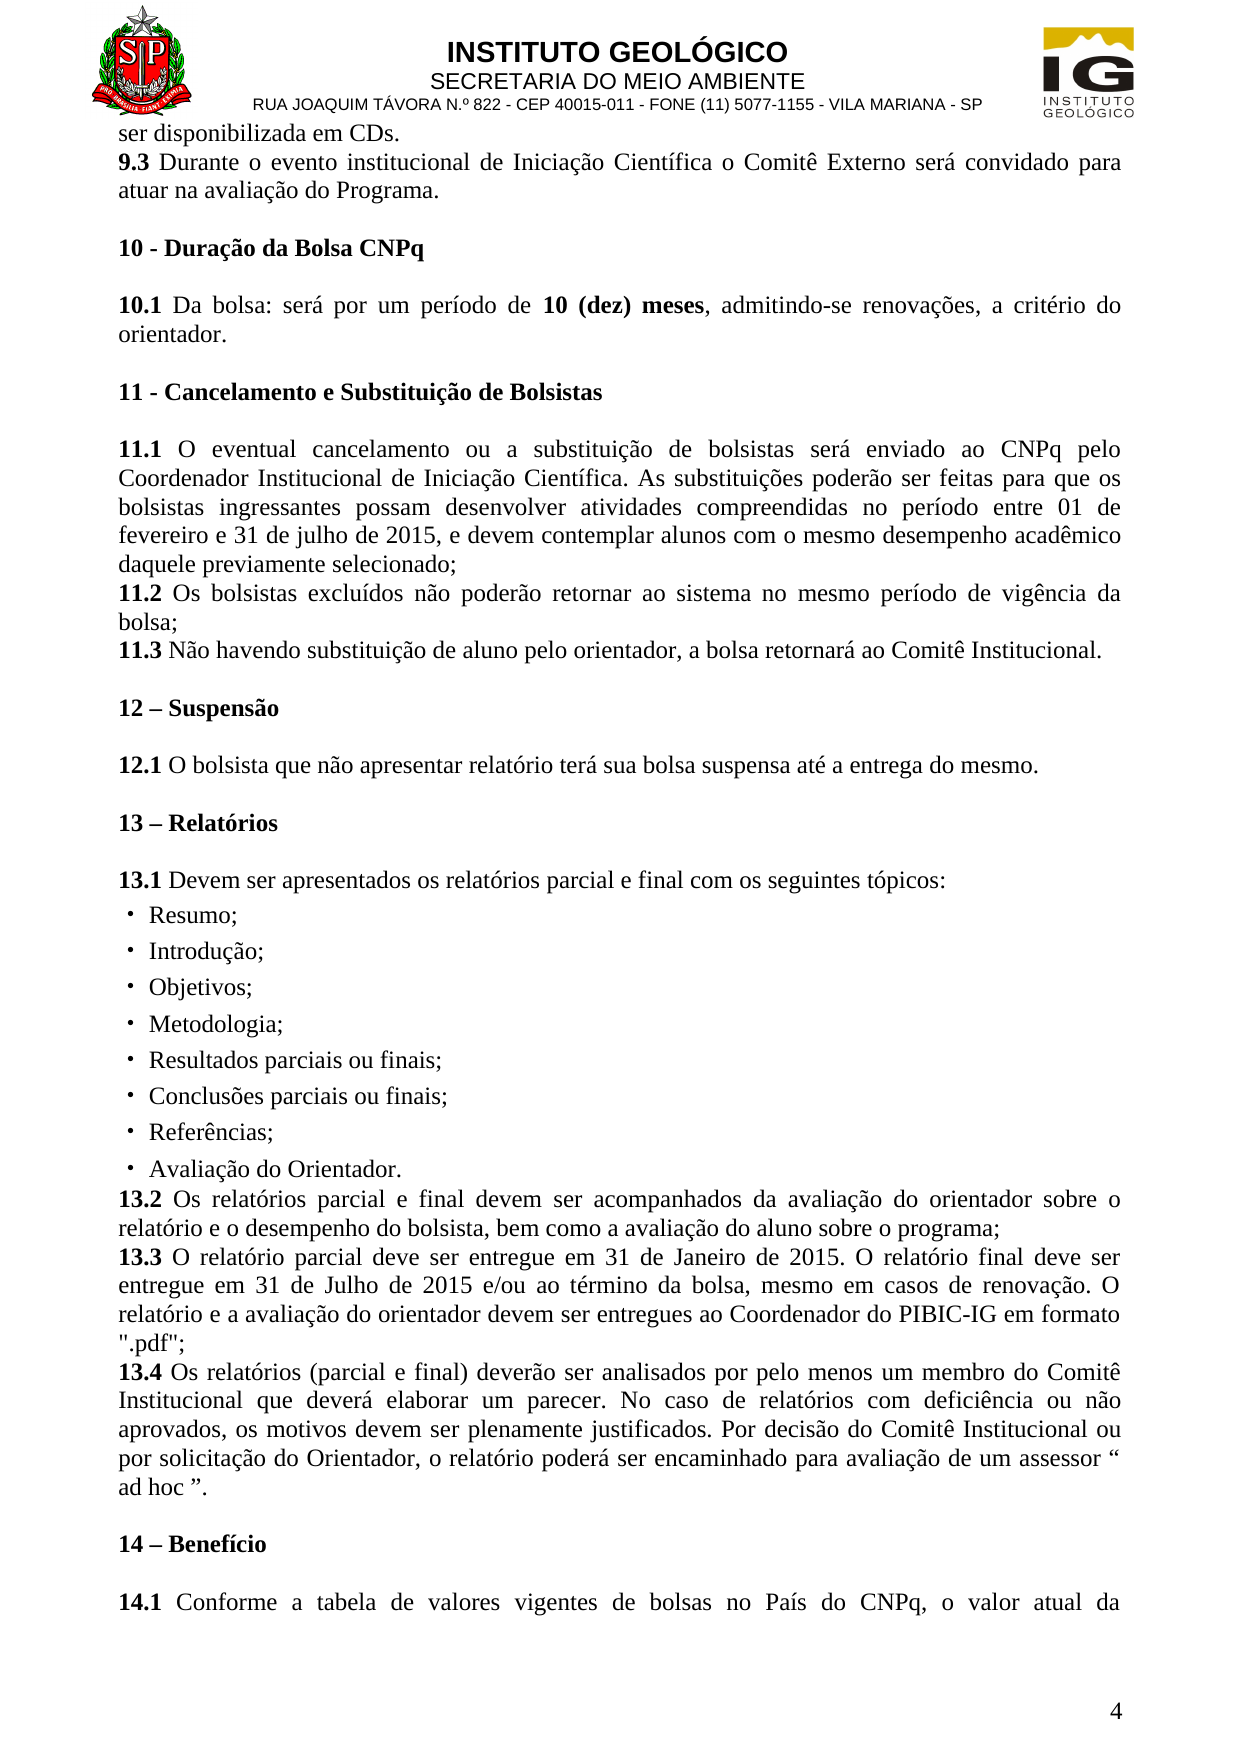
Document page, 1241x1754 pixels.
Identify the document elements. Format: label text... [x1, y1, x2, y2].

text 10 - Duração da Bolsa CNPq [118, 233, 1122, 262]
text 11.2 Os bolsistas excluídos não poderão retornar ao sistema no mesmo período de vigência da bolsa; [118, 578, 1122, 636]
text 13.1 Devem ser apresentados os relatórios parcial e final com os seguintes tópicos: [118, 866, 1122, 894]
text 11 - Cancelamento e Substituição de Bolsistas [118, 377, 1122, 406]
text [118, 1587, 1122, 1616]
text 13.3 O relatório parcial deve ser entregue em 31 de Janeiro de 2015. O relatório final deve ser entregue em 31 de Julho de 2015 e/ou ao término da bolsa, mesmo em casos de renovação. O relatório e a avaliação do orientador devem ser entregues ao Coordenador do PIBIC-IG em formato ".pdf"; [118, 1242, 1122, 1357]
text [118, 118, 1122, 147]
text 13.4 Os relatórios (parcial e final) deverão ser analisados por pelo menos um membro do Comitê Institucional que deverá elaborar um parecer. No caso de relatórios com deficiência ou não aprovados, os motivos devem ser plenamente justificados. Por decisão do Comitê Institucional ou por solicitação do Orientador, o relatório poderá ser encaminhado para avaliação de um assessor “ ad hoc ”. [118, 1357, 1122, 1501]
picture [1043, 27, 1134, 118]
text ・ Introdução; [118, 931, 1122, 967]
text 10.1 Da bolsa: será por um período de 10 (dez) meses, admitindo-se renovações, a critério do orientador. [118, 291, 1122, 348]
text 11.3 Não havendo substituição de aluno pelo orientador, a bolsa retornará ao Comitê Institucional. [118, 636, 1122, 664]
text ・ Conclusões parciais ou finais; [118, 1076, 1122, 1112]
text 13.2 Os relatórios parcial e final devem ser acompanhados da avaliação do orientador sobre o relatório e o desempenho do bolsista, bem como a avaliação do aluno sobre o programa; [118, 1184, 1122, 1242]
text 12.1 O bolsista que não apresentar relatório terá sua bolsa suspensa até a entrega do mesmo. [118, 751, 1122, 779]
text ・ Referências; [118, 1112, 1122, 1148]
text 11.1 O eventual cancelamento ou a substituição de bolsistas será enviado ao CNPq pelo Coordenador Institucional de Iniciação Científica. As substituições poderão ser feitas para que os bolsistas ingressantes possam desenvolver atividades compreendidas no período entre 01 de fevereiro e 31 de julho de 2015, e devem contemplar alunos com o mesmo desempenho acadêmico daquele previamente selecionado; [118, 434, 1122, 578]
text 14 – Benefício [118, 1529, 1122, 1558]
text 9.3 Durante o evento institucional de Iniciação Científica o Comitê Externo será convidado para atuar na avaliação do Programa. [118, 147, 1122, 204]
text ・ Resumo; [118, 894, 1122, 931]
text 12 – Suspensão [118, 693, 1122, 722]
text 13 – Relatórios [118, 808, 1122, 837]
text ・ Metodologia; [118, 1003, 1122, 1039]
text ・ Avaliação do Orientador. [118, 1148, 1122, 1184]
text ・ Resultados parciais ou finais; [118, 1039, 1122, 1076]
text ・ Objetivos; [118, 967, 1122, 1003]
